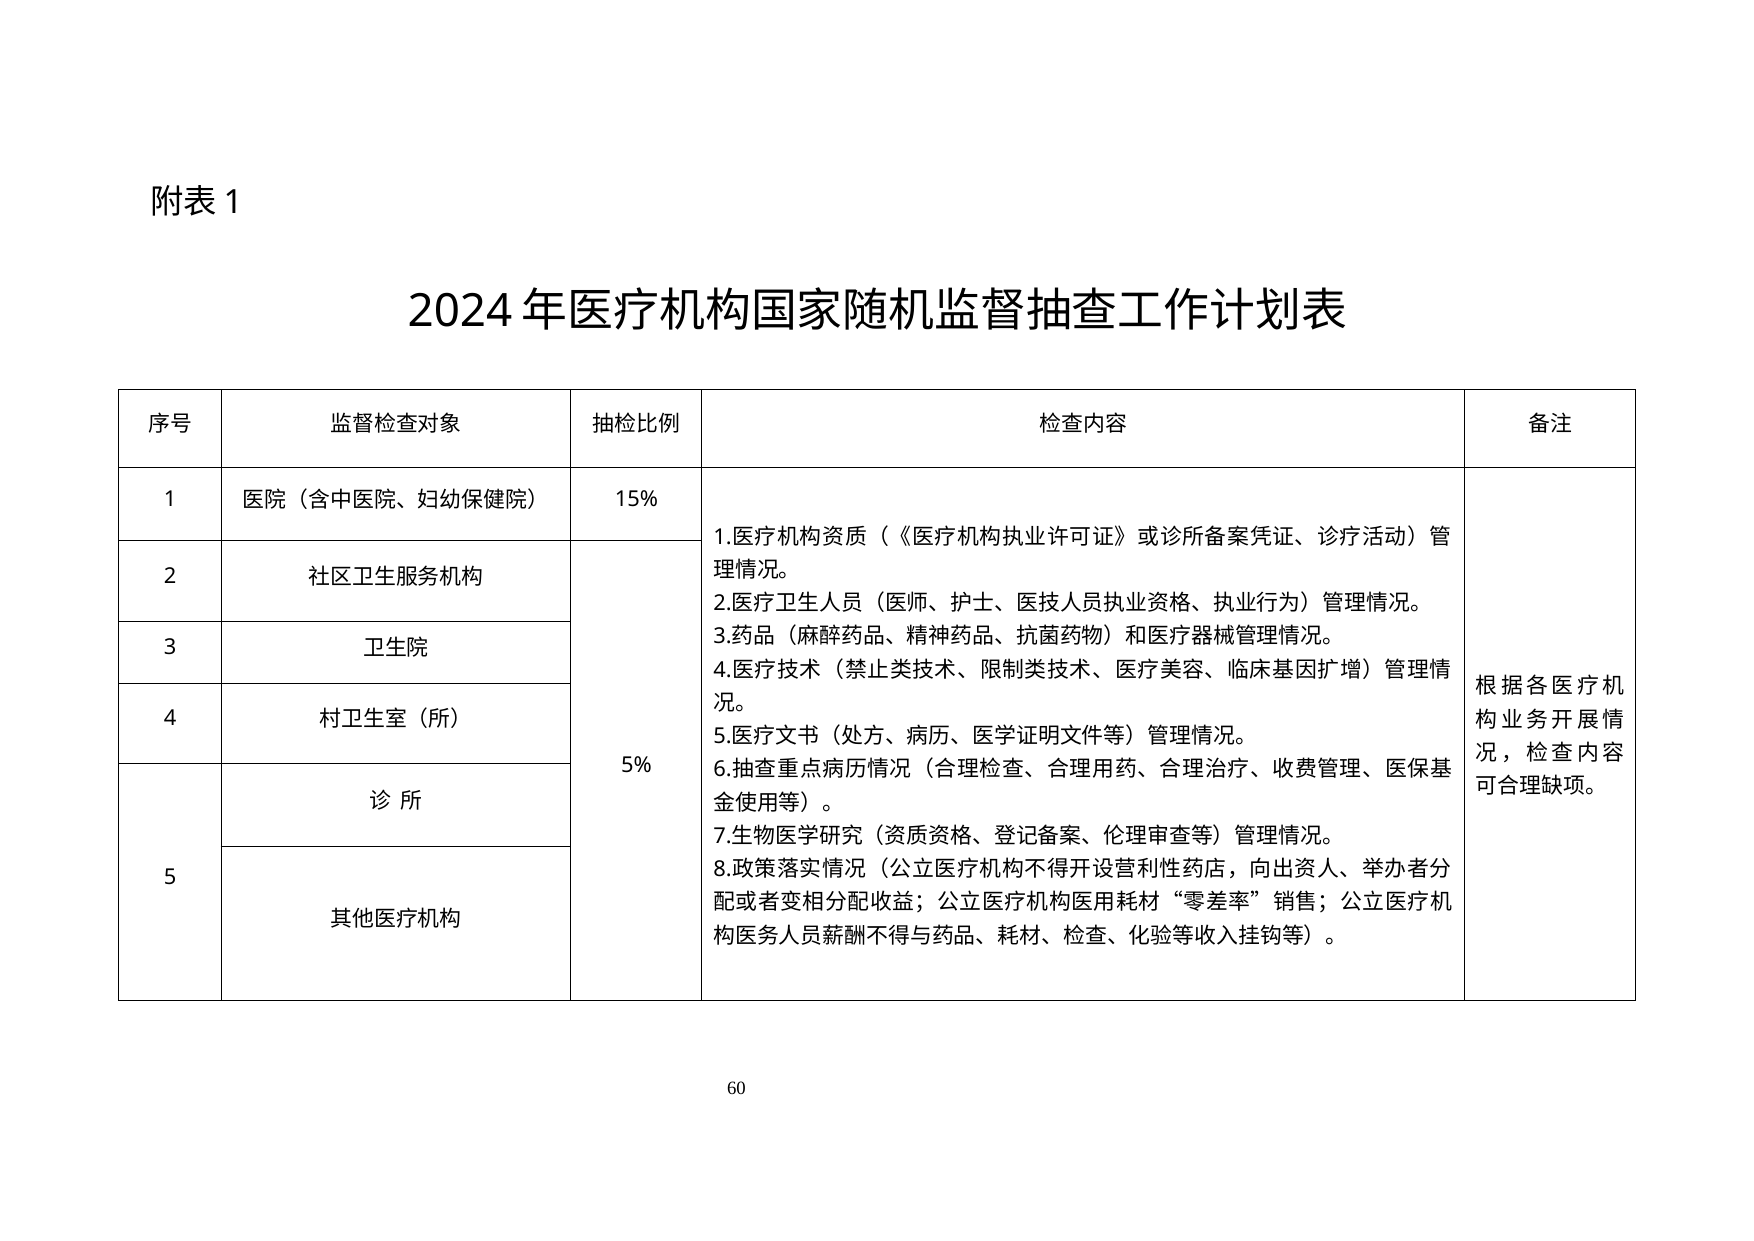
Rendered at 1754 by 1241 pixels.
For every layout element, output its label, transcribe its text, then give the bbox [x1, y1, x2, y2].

table_cell 医院（含中医院、妇幼保健院） [222, 468, 570, 540]
table_header 序号 [119, 390, 221, 467]
table_cell 诊 所 [222, 764, 570, 846]
table_header 检查内容 [702, 390, 1464, 467]
table_cell 1.医疗机构资质（《医疗机构执业许可证》或诊所备案凭证、诊疗活动）管理情况。 2.医疗卫生人员（医师、护士、医技人员执业资格、执业行为）管理情况。 3.药品（麻醉药品、精神药品、抗菌药物）和医疗器械管理情况。 4.医疗技术（禁止类技术、限制类技术、医疗美容、临床基因扩增）管理情况。 5.医疗文书（处方、病历、医学证明文件等）管理情况。 6.抽查重点病历情况（合理检查、合理用药、合理治疗、收费管理、医保基金使用等）。 7.生物医学研究（资质资格、登记备案、伦理审查等）管理情况。 8.政策落实情况（公立医疗机构不得开设营利性药店，向出资人、举办者分配或者变相分配收益；公立医疗机构医用耗材“零差率”销售；公立医疗机构医务人员薪酬不得与药品、耗材、检查、化验等收入挂钩等）。 [702, 468, 1464, 1000]
table_cell 5 [119, 764, 221, 1000]
text 2024年医疗机构国家随机监督抽查工作计划表 [150, 256, 1604, 356]
table_cell 5% [571, 541, 701, 1000]
table_cell 2 [119, 541, 221, 621]
table_cell 3 [119, 622, 221, 683]
table_cell 15% [571, 468, 701, 540]
table_cell 4 [119, 684, 221, 763]
table_cell 卫生院 [222, 622, 570, 683]
table_cell 其他医疗机构 [222, 847, 570, 1000]
table_cell 村卫生室（所） [222, 684, 570, 763]
table_cell 社区卫生服务机构 [222, 541, 570, 621]
table_cell 1 [119, 468, 221, 540]
table_cell 根据各医疗机构业务开展情况，检查内容可合理缺项。 [1465, 468, 1635, 1000]
table_header 抽检比例 [571, 390, 701, 467]
table_header 备注 [1465, 390, 1635, 467]
text 附表1 [150, 166, 1604, 232]
table_header 监督检查对象 [222, 390, 570, 467]
